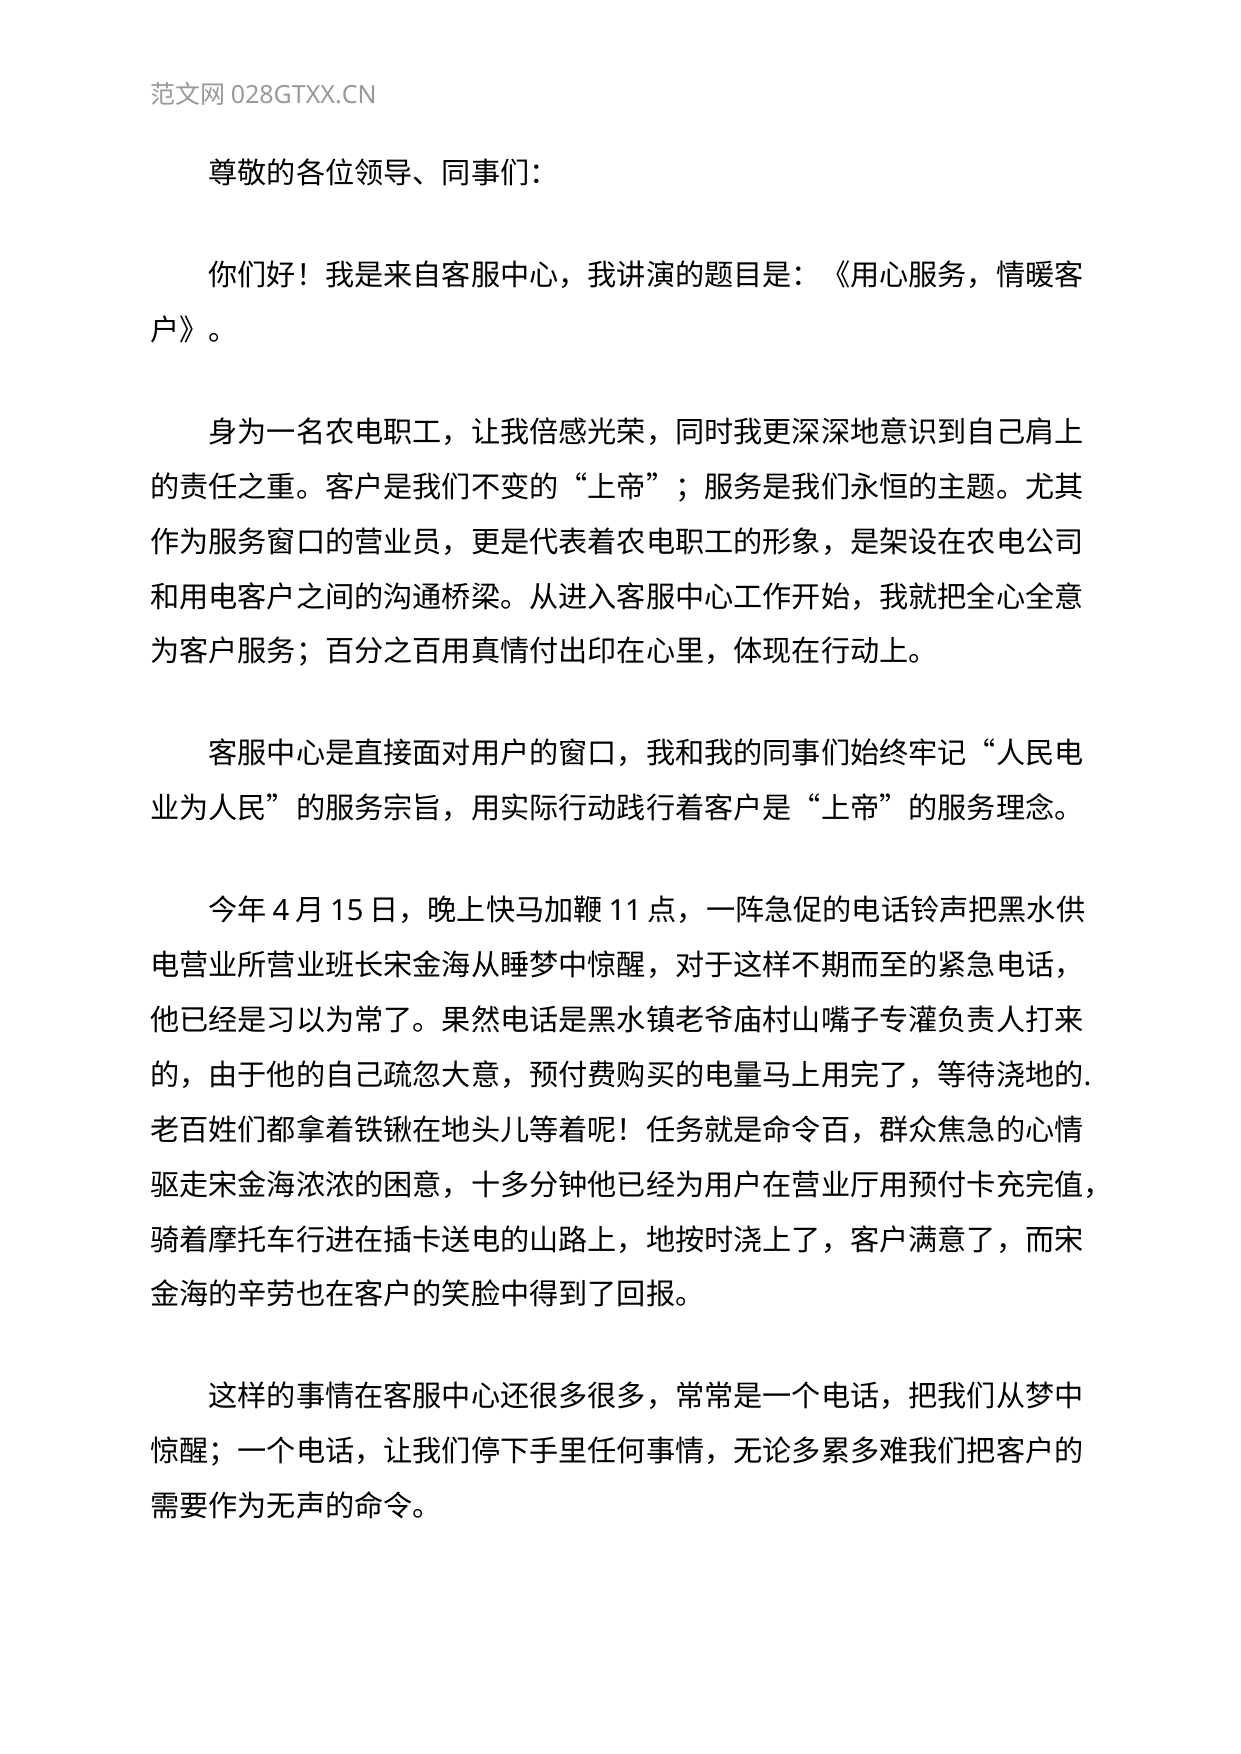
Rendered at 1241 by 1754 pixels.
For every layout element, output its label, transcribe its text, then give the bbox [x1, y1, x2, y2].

text 这样的事情在客服中心还很多很多，常常是一个电话，把我们从梦中惊醒；一个电话，让我们停下手里任何事情，无论多累多难我们把客户的需要作为无声的命令。 [150, 1373, 1090, 1525]
text 尊敬的各位领导、同事们： [150, 150, 1090, 192]
text 你们好！我是来自客服中心，我讲演的题目是：《用心服务，情暖客户》。 [150, 252, 1090, 349]
text 今年4月15日，晚上快马加鞭11点，一阵急促的电话铃声把黑水供电营业所营业班长宋金海从睡梦中惊醒，对于这样不期而至的紧急电话，他已经是习以为常了。果然电话是黑水镇老爷庙村山嘴子专灌负责人打来的，由于他的自己疏忽大意，预付费购买的电量马上用完了，等待浇地的.老百姓们都拿着铁锹在地头儿等着呢！任务就是命令百，群众焦急的心情驱走宋金海浓浓的困意，十多分钟他已经为用户在营业厅用预付卡充完值，骑着摩托车行进在插卡送电的山路上，地按时浇上了，客户满意了，而宋金海的辛劳也在客户的笑脸中得到了回报。 [150, 886, 1090, 1313]
text 客服中心是直接面对用户的窗口，我和我的同事们始终牢记“人民电业为人民”的服务宗旨，用实际行动践行着客户是“上帝”的服务理念。 [150, 730, 1090, 827]
text 身为一名农电职工，让我倍感光荣，同时我更深深地意识到自己肩上的责任之重。客户是我们不变的“上帝”；服务是我们永恒的主题。尤其作为服务窗口的营业员，更是代表着农电职工的形象，是架设在农电公司和用电客户之间的沟通桥梁。从进入客服中心工作开始，我就把全心全意为客户服务；百分之百用真情付出印在心里，体现在行动上。 [150, 408, 1090, 670]
